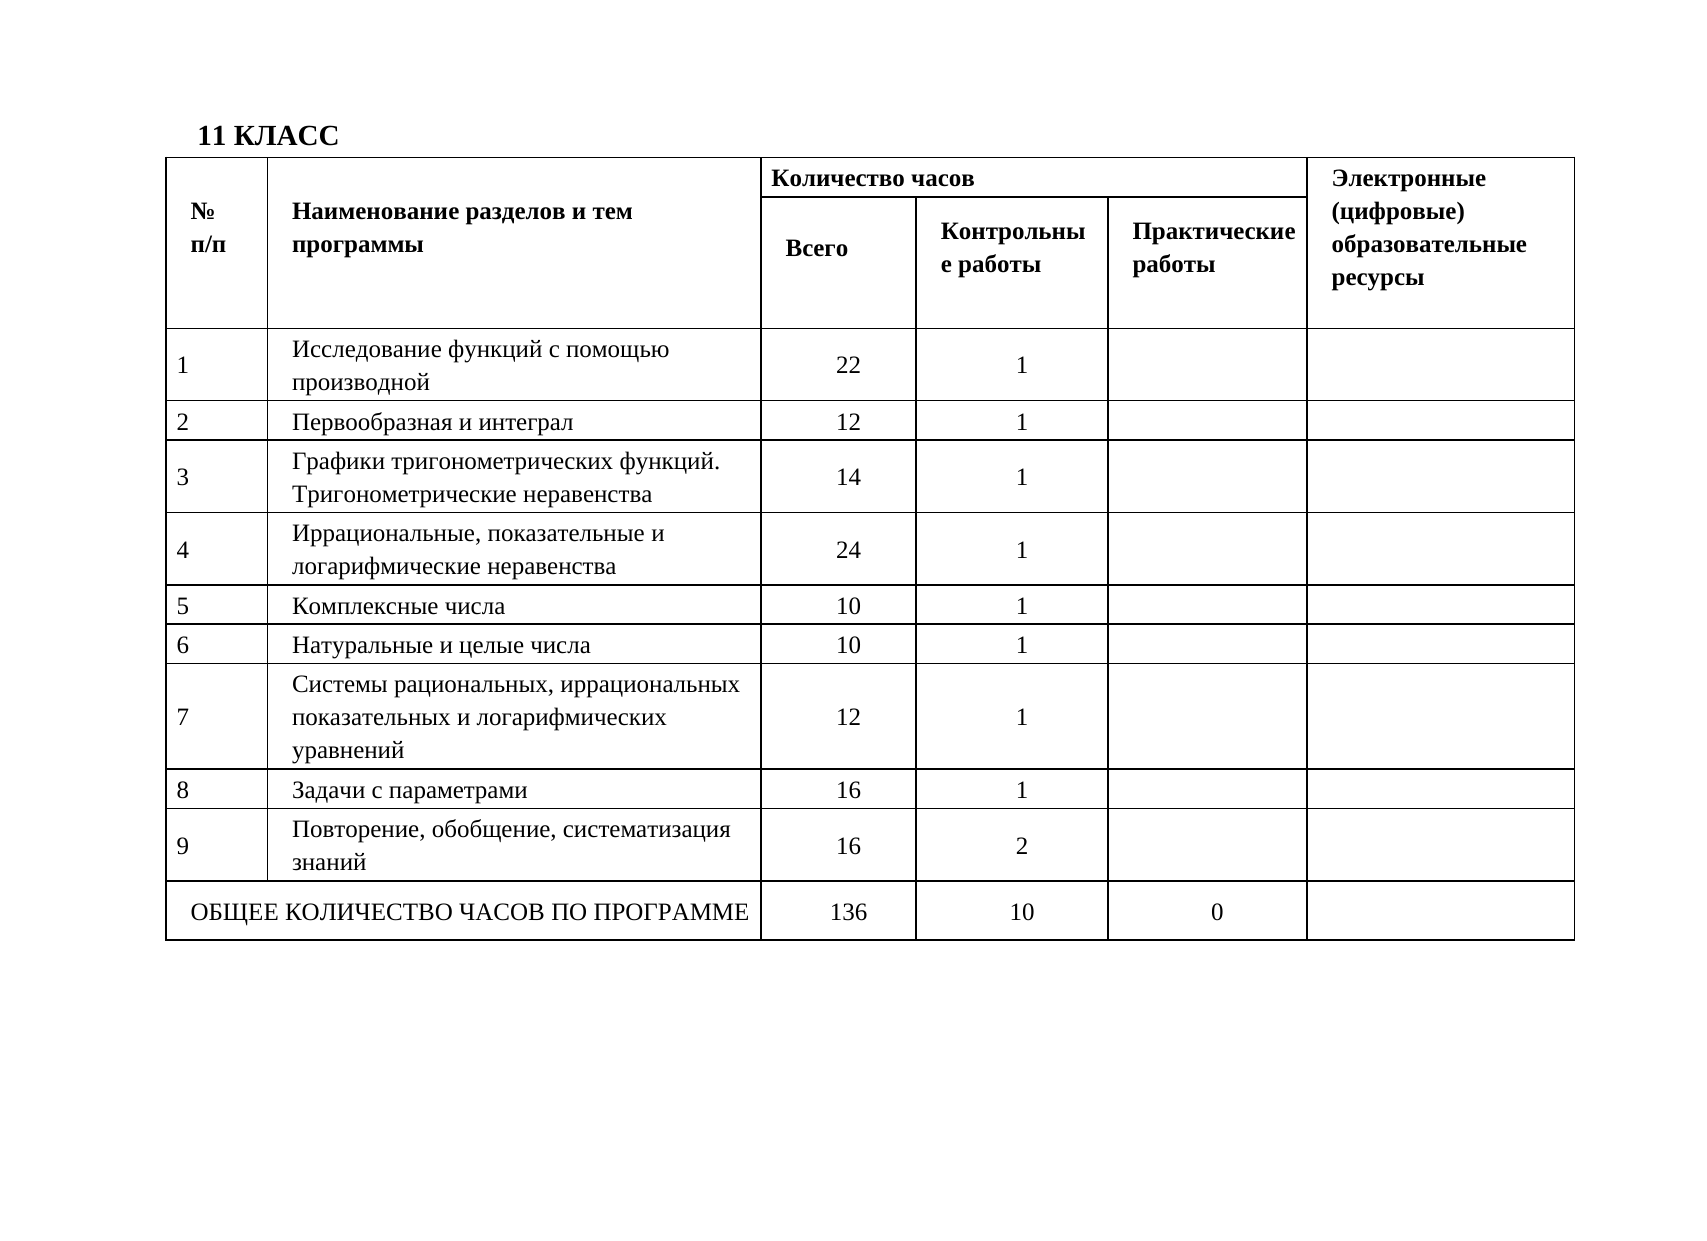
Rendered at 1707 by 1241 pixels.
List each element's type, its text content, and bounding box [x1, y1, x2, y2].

table_cell Задачи с параметрами [268, 770, 760, 807]
table_cell 1 [917, 625, 1107, 663]
table_cell ОБЩЕЕ КОЛИЧЕСТВО ЧАСОВ ПО ПРОГРАММЕ [167, 882, 760, 939]
table_cell 10 [762, 586, 915, 623]
table_cell [1308, 882, 1574, 939]
table_cell 1 [917, 770, 1107, 807]
table_cell Повторение, обобщение, систематизация знаний [268, 809, 760, 880]
table_cell Системы рациональных, иррациональных показательных и логарифмических уравнений [268, 664, 760, 768]
table_cell 1 [917, 664, 1107, 768]
table_cell Первообразная и интеграл [268, 401, 760, 439]
table_cell 136 [762, 882, 915, 939]
table_cell 14 [762, 441, 915, 512]
table_cell 1 [917, 513, 1107, 584]
table_cell 3 [167, 441, 267, 512]
table_cell 7 [167, 664, 267, 768]
table_cell Иррациональные, показательные и логарифмические неравенства [268, 513, 760, 584]
table_cell [1308, 513, 1574, 584]
table_cell 16 [762, 809, 915, 880]
table_cell [1308, 770, 1574, 807]
table_cell [1308, 401, 1574, 439]
table_cell [1109, 329, 1306, 400]
table_cell 2 [167, 401, 267, 439]
table_cell Практические работы [1109, 198, 1306, 327]
table_cell 5 [167, 586, 267, 623]
table_cell 1 [167, 329, 267, 400]
table_cell [1109, 664, 1306, 768]
table_cell [1308, 586, 1574, 623]
table_cell [1308, 625, 1574, 663]
table_cell 1 [917, 401, 1107, 439]
table_cell [1109, 770, 1306, 807]
table_cell [1308, 329, 1574, 400]
table_cell 22 [762, 329, 915, 400]
table_cell 24 [762, 513, 915, 584]
table_cell [1109, 625, 1306, 663]
table_header Электронные (цифровые) образовательные ресурсы [1308, 158, 1574, 327]
table_cell [1308, 664, 1574, 768]
table_cell 8 [167, 770, 267, 807]
table_cell Исследование функций с помощью производной [268, 329, 760, 400]
table_cell [1109, 513, 1306, 584]
table_cell 12 [762, 401, 915, 439]
table_cell Всего [762, 198, 915, 327]
table_header Наименование разделов и тем программы [268, 158, 760, 327]
table_cell 9 [167, 809, 267, 880]
table_cell Комплексные числа [268, 586, 760, 623]
table_cell Натуральные и целые числа [268, 625, 760, 663]
table_cell [1308, 809, 1574, 880]
table_cell 4 [167, 513, 267, 584]
table_cell [1109, 441, 1306, 512]
table_cell 2 [917, 809, 1107, 880]
table_cell [1109, 586, 1306, 623]
table_cell [1109, 809, 1306, 880]
table_cell 10 [917, 882, 1107, 939]
table_cell 1 [917, 441, 1107, 512]
text 11 КЛАСС [190, 118, 1618, 152]
table_cell 16 [762, 770, 915, 807]
table_header № п/п [167, 158, 267, 327]
table_cell 12 [762, 664, 915, 768]
table_cell [1308, 441, 1574, 512]
table_cell [1109, 401, 1306, 439]
table_cell 1 [917, 329, 1107, 400]
table_header Количество часов [762, 158, 1306, 196]
table_cell 10 [762, 625, 915, 663]
table_cell Графики тригонометрических функций. Тригонометрические неравенства [268, 441, 760, 512]
table_cell 1 [917, 586, 1107, 623]
table_cell 0 [1109, 882, 1306, 939]
table_cell Контрольные работы [917, 198, 1107, 327]
table_cell 6 [167, 625, 267, 663]
